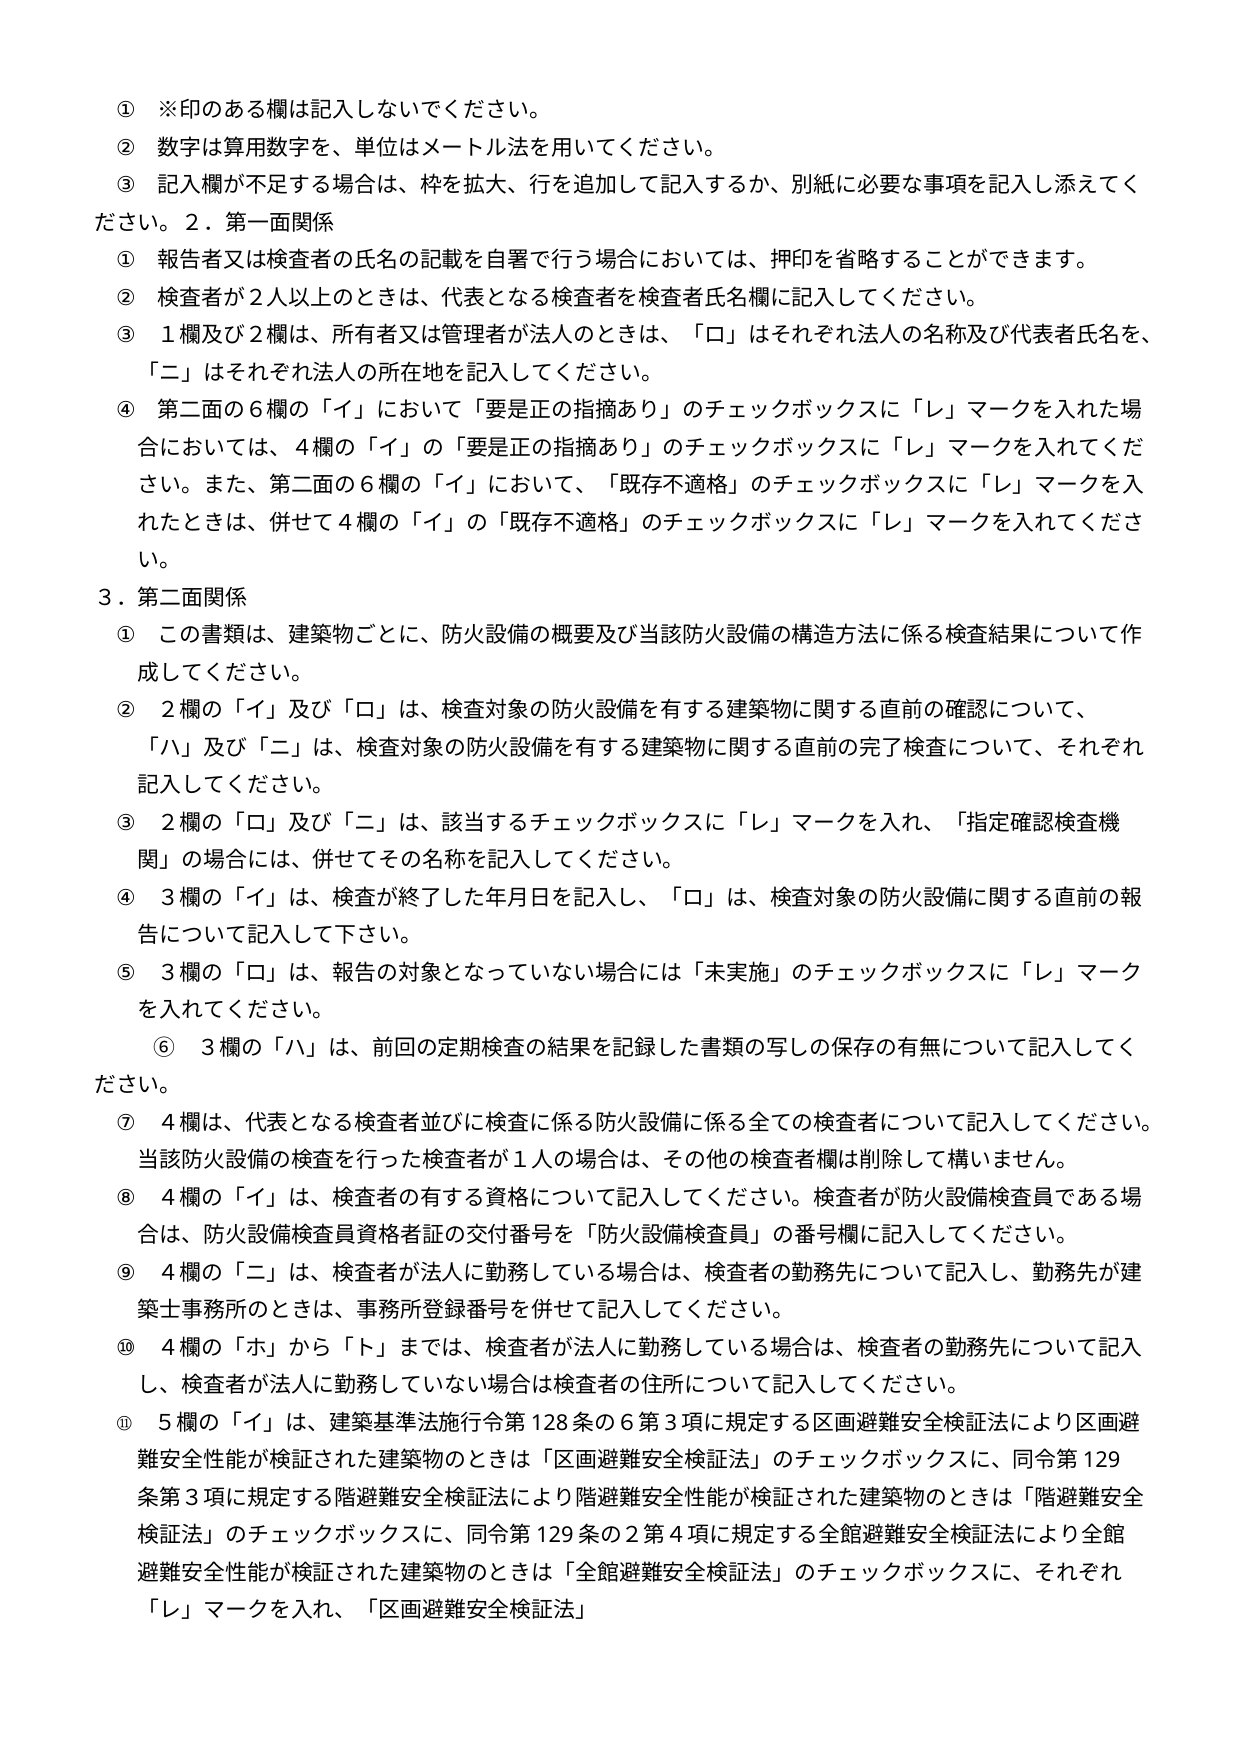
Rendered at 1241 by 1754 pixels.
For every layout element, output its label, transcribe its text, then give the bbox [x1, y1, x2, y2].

text ⑨ ４欄の「ニ」は、検査者が法人に勤務している場合は、検査者の勤務先について記入し、勤務先が建築士事務所のときは、事務所登録番号を併せて記入してください。 [116, 1252, 1144, 1327]
text ② 検査者が２人以上のときは、代表となる検査者を検査者氏名欄に記入してください。 [94, 277, 1144, 314]
text ① 報告者又は検査者の氏名の記載を自署で行う場合においては、押印を省略することができます。 [94, 239, 1144, 277]
text ⑪ ５欄の「イ」は、建築基準法施行令第128条の６第3項に規定する区画避難安全検証法により区画避難安全性能が検証された建築物のときは「区画避難安全検証法」のチェックボックスに、同令第129条第３項に規定する階避難安全検証法により階避難安全性能が検証された建築物のときは「階避難安全検証法」のチェックボックスに、同令第129条の２第４項に規定する全館避難安全検証法により全館避難安全性能が検証された建築物のときは「全館避難安全検証法」のチェックボックスに、それぞれ「レ」マークを入れ、「区画避難安全検証法」 [116, 1402, 1144, 1627]
text ② ２欄の「イ」及び「ロ」は、検査対象の防火設備を有する建築物に関する直前の確認について、「ハ」及び「ニ」は、検査対象の防火設備を有する建築物に関する直前の完了検査について、それぞれ記入してください。 [116, 689, 1144, 802]
text ⑥ ３欄の「ハ」は、前回の定期検査の結果を記録した書類の写しの保存の有無について記入してください。 [44, 1027, 1144, 1102]
text ③ ２欄の「ロ」及び「ニ」は、該当するチェックボックスに「レ」マークを入れ、「指定確認検査機関」の場合には、併せてその名称を記入してください。 [116, 802, 1144, 877]
text ⑩ ４欄の「ホ」から「ト」までは、検査者が法人に勤務している場合は、検査者の勤務先について記入し、検査者が法人に勤務していない場合は検査者の住所について記入してください。 [116, 1327, 1144, 1402]
text ③ １欄及び２欄は、所有者又は管理者が法人のときは、「ロ」はそれぞれ法人の名称及び代表者氏名を、「ニ」はそれぞれ法人の所在地を記入してください。 [116, 314, 1144, 389]
text ③ 記入欄が不足する場合は、枠を拡大、行を追加して記入するか、別紙に必要な事項を記入し添えてください。２．第一面関係 [94, 164, 1144, 239]
text ⑦ ４欄は、代表となる検査者並びに検査に係る防火設備に係る全ての検査者について記入してください。当該防火設備の検査を行った検査者が１人の場合は、その他の検査者欄は削除して構いません。 [116, 1102, 1144, 1177]
text ④ ３欄の「イ」は、検査が終了した年月日を記入し、「ロ」は、検査対象の防火設備に関する直前の報告について記入して下さい。 [116, 877, 1144, 952]
text ① この書類は、建築物ごとに、防火設備の概要及び当該防火設備の構造方法に係る検査結果について作成してください。 [116, 614, 1144, 689]
text ⑤ ３欄の「ロ」は、報告の対象となっていない場合には「未実施」のチェックボックスに「レ」マークを入れてください。 [116, 952, 1144, 1027]
text ④ 第二面の６欄の「イ」において「要是正の指摘あり」のチェックボックスに「レ」マークを入れた場合においては、４欄の「イ」の「要是正の指摘あり」のチェックボックスに「レ」マークを入れてください。また、第二面の６欄の「イ」において、「既存不適格」のチェックボックスに「レ」マークを入れたときは、併せて４欄の「イ」の「既存不適格」のチェックボックスに「レ」マークを入れてください。 [116, 389, 1144, 577]
text ３．第二面関係 [94, 577, 1144, 614]
text ① ※印のある欄は記入しないでください。 [94, 89, 1144, 127]
text ② 数字は算用数字を、単位はメートル法を用いてください。 [94, 127, 1144, 164]
text ⑧ ４欄の「イ」は、検査者の有する資格について記入してください。検査者が防火設備検査員である場合は、防火設備検査員資格者証の交付番号を「防火設備検査員」の番号欄に記入してください。 [116, 1177, 1144, 1252]
